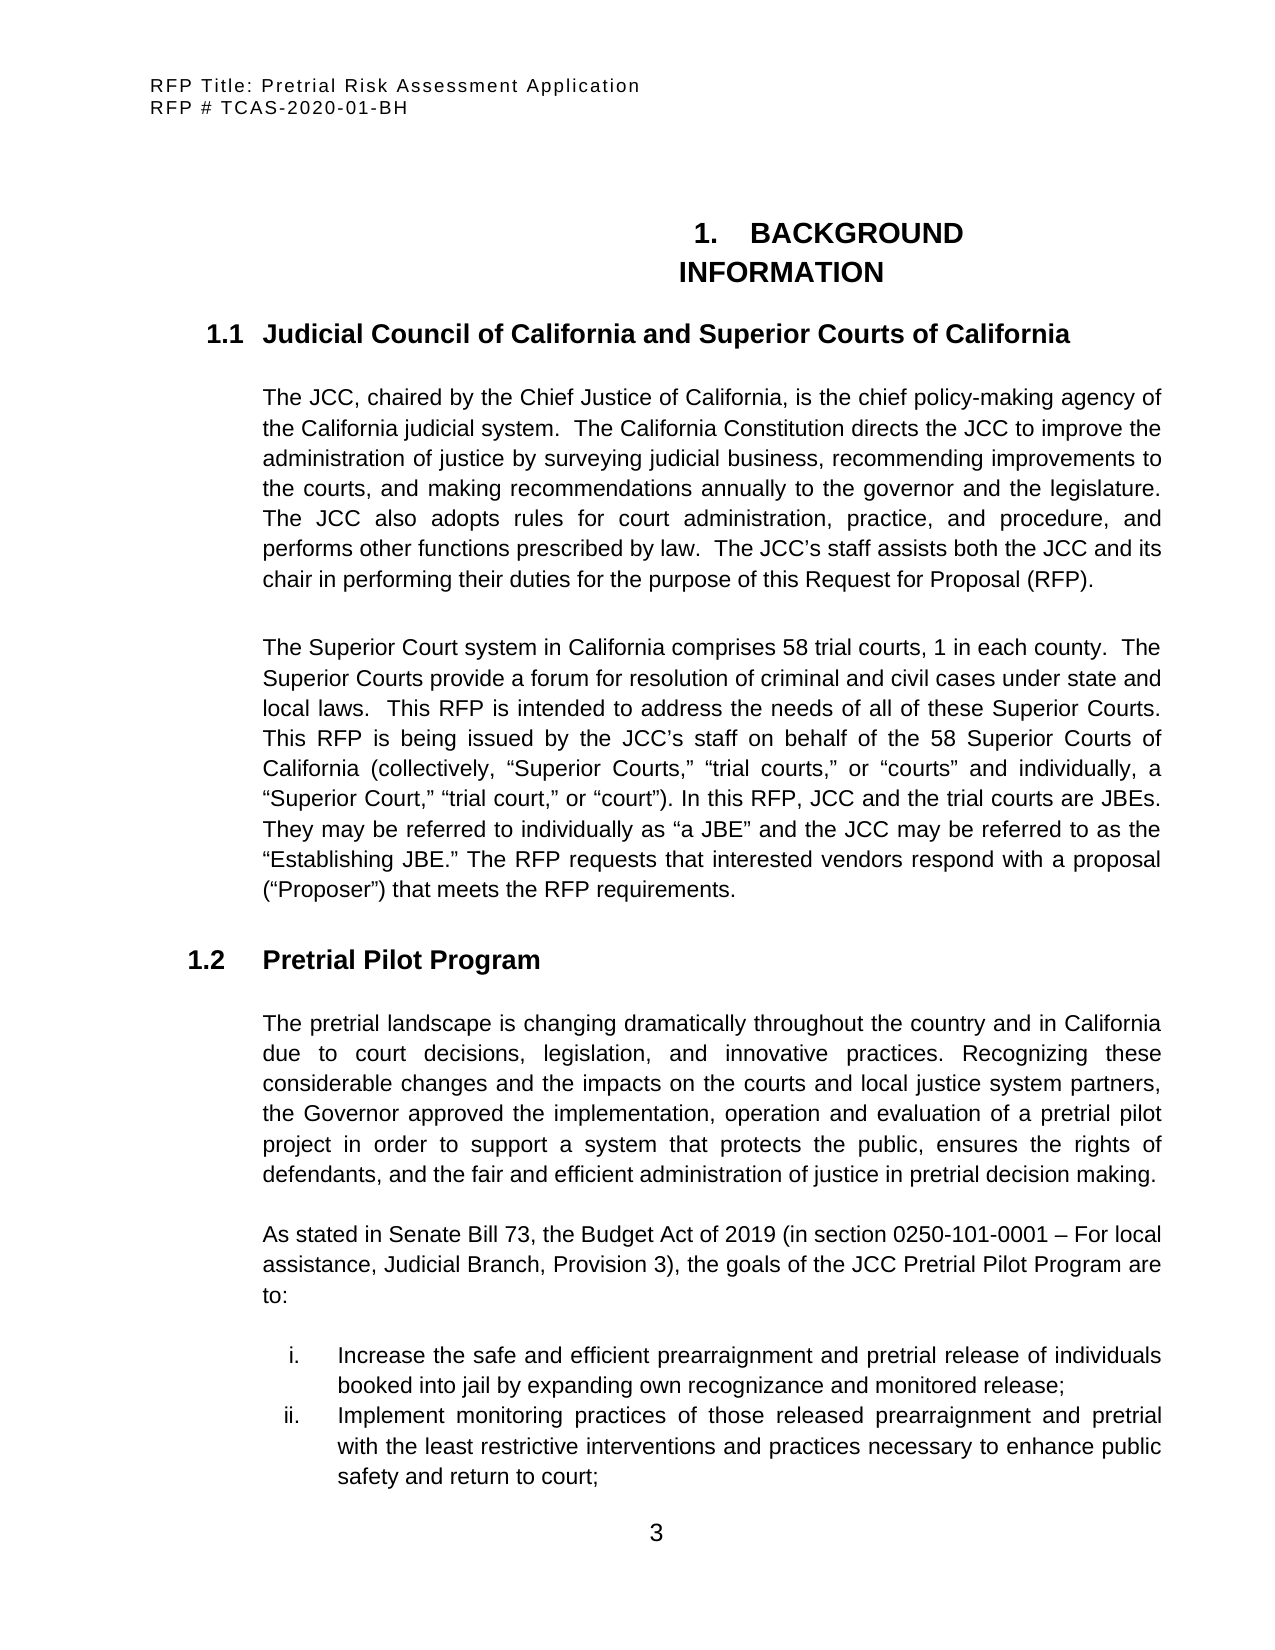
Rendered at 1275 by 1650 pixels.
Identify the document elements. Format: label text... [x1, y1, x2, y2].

text As stated in Senate Bill 73, the Budget Act of 2019 (in section 0250-101-0001 – For local assistance, Judicial Branch, Provision 3), the goals of the JCC Pretrial Pilot Program are to: [262, 1221, 1162, 1308]
subtitle BACKGROUND INFORMATION [679, 216, 1162, 288]
text The pretrial landscape is changing dramatically throughout the country and in California due to court decisions, legislation, and innovative practices. Recognizing these considerable changes and the impacts on the courts and local justice system partners, the Governor approved the implementation, operation and evaluation of a pretrial pilot project in order to support a system that protects the public, ensures the rights of defendants, and the fair and efficient administration of justice in pretrial decision making. [262, 1010, 1162, 1187]
text The JCC, chaired by the Chief Justice of California, is the chief policy-making agency of the California judicial system. The California Constitution directs the JCC to improve the administration of justice by surveying judicial business, recommending improvements to the courts, and making recommendations annually to the governor and the legislature. The JCC also adopts rules for court administration, practice, and procedure, and performs other functions prescribed by law. The JCC’s staff assists both the JCC and its chair in performing their duties for the purpose of this Request for Proposal (RFP). [262, 384, 1162, 592]
text The Superior Court system in California comprises 58 trial courts, 1 in each county. The Superior Courts provide a forum for resolution of criminal and civil cases under state and local laws. This RFP is intended to address the needs of all of these Superior Courts. This RFP is being issued by the JCC’s staff on behalf of the 58 Superior Courts of California (collectively, “Superior Courts,” “trial courts,” or “courts” and individually, a “Superior Court,” “trial court,” or “court”). In this RFP, JCC and the trial courts are JBEs. They may be referred to individually as “a JBE” and the JCC may be referred to as the “Establishing JBE.” The RFP requests that interested vendors respond with a proposal (“Proposer”) that meets the RFP requirements. [262, 634, 1162, 902]
list Implement monitoring practices of those released prearraignment and pretrial with the least restrictive interventions and practices necessary to enhance public safety and return to court; [300, 1402, 1162, 1489]
list Increase the safe and efficient prearraignment and pretrial release of individuals booked into jail by expanding own recognizance and monitored release; [300, 1342, 1162, 1399]
subtitle Pretrial Pilot Program [187, 944, 1162, 975]
subtitle Judicial Council of California and Superior Courts of California [206, 318, 1162, 349]
